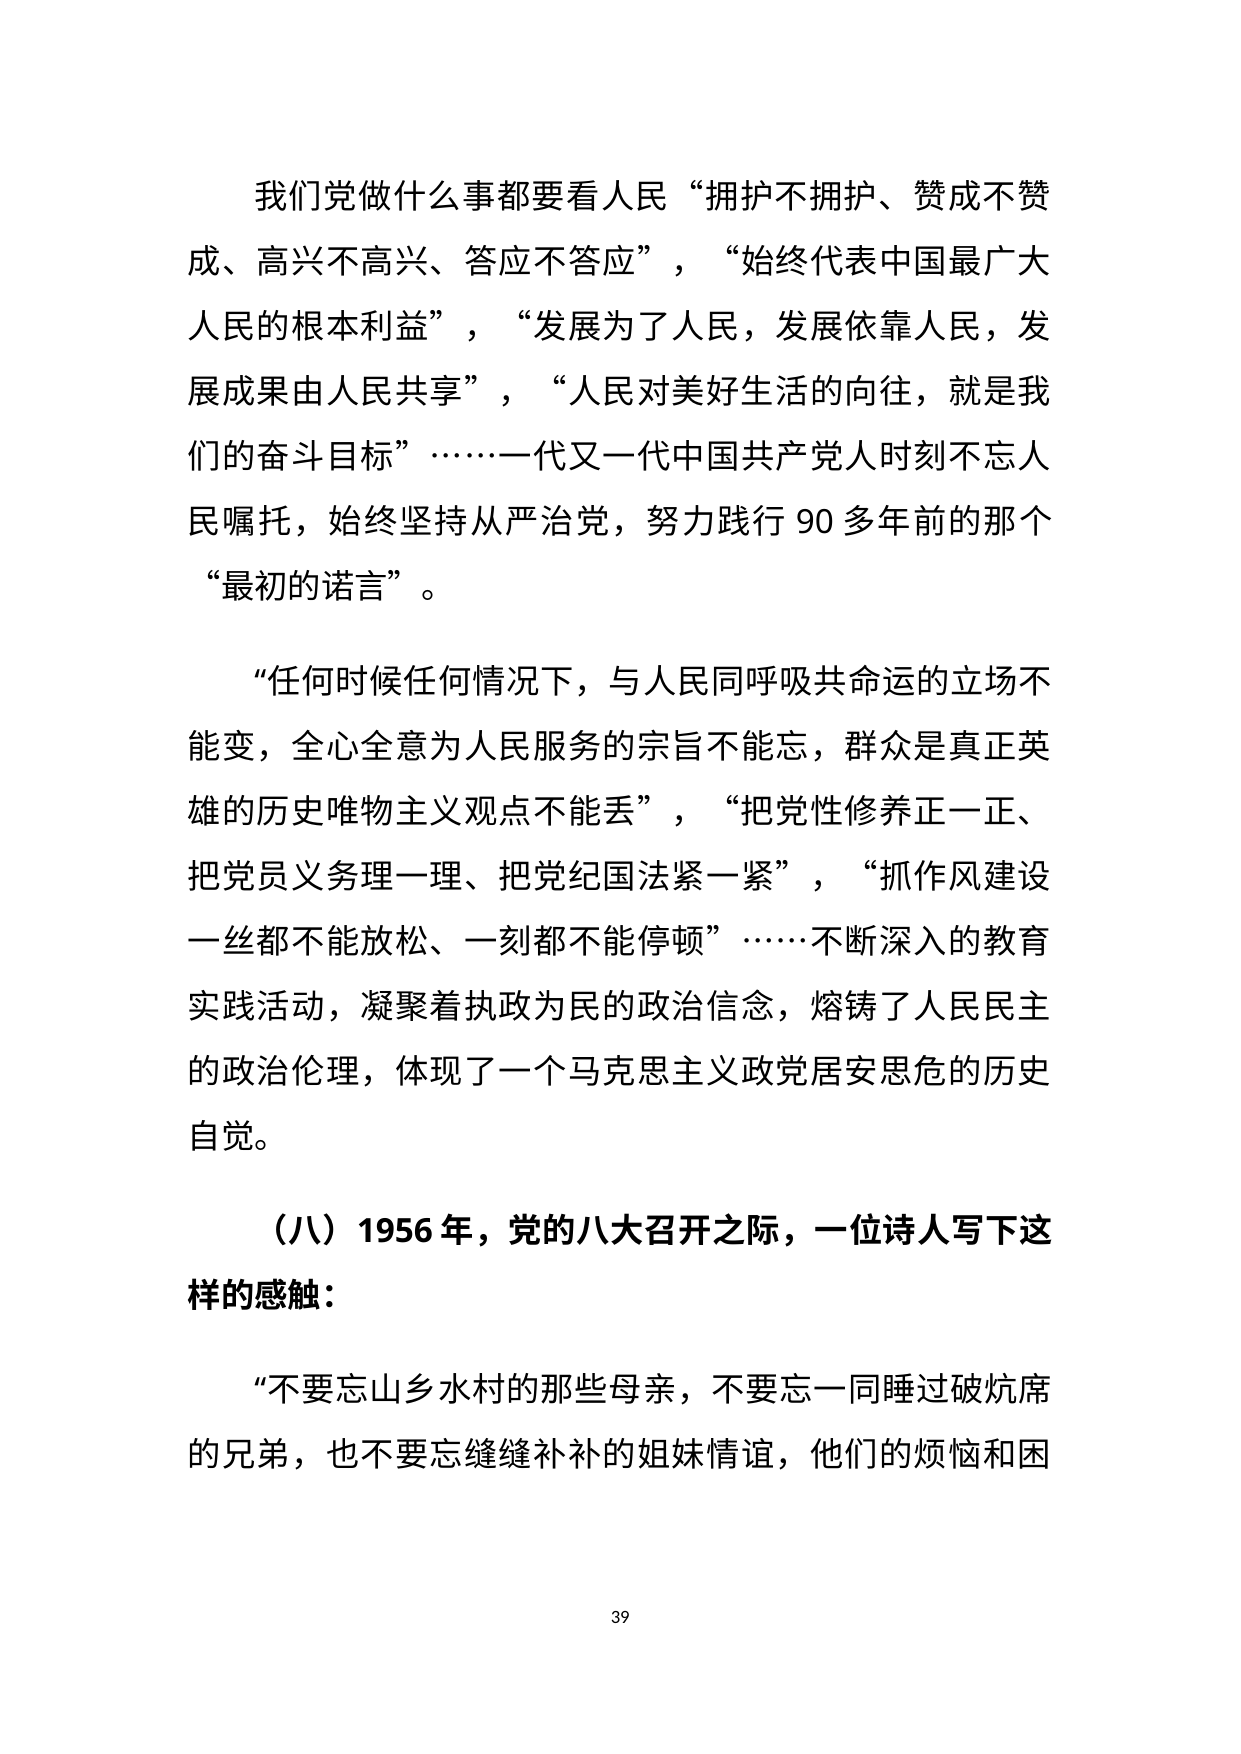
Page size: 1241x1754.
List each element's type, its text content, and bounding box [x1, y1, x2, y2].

text “任何时候任何情况下，与人民同呼吸共命运的立场不能变，全心全意为人民服务的宗旨不能忘，群众是真正英雄的历史唯物主义观点不能丢”，“把党性修养正一正、把党员义务理一理、把党纪国法紧一紧”，“抓作风建设一丝都不能放松、一刻都不能停顿”……不断深入的教育实践活动，凝聚着执政为民的政治信念，熔铸了人民民主的政治伦理，体现了一个马克思主义政党居安思危的历史自觉。 [187, 646, 1053, 1166]
text （八）1956年，党的八大召开之际，一位诗人写下这样的感触： [187, 1195, 1053, 1325]
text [187, 1354, 1053, 1484]
text 我们党做什么事都要看人民“拥护不拥护、赞成不赞成、高兴不高兴、答应不答应”，“始终代表中国最广大人民的根本利益”，“发展为了人民，发展依靠人民，发展成果由人民共享”，“人民对美好生活的向往，就是我们的奋斗目标”……一代又一代中国共产党人时刻不忘人民嘱托，始终坚持从严治党，努力践行90多年前的那个“最初的诺言”。 [187, 162, 1053, 617]
